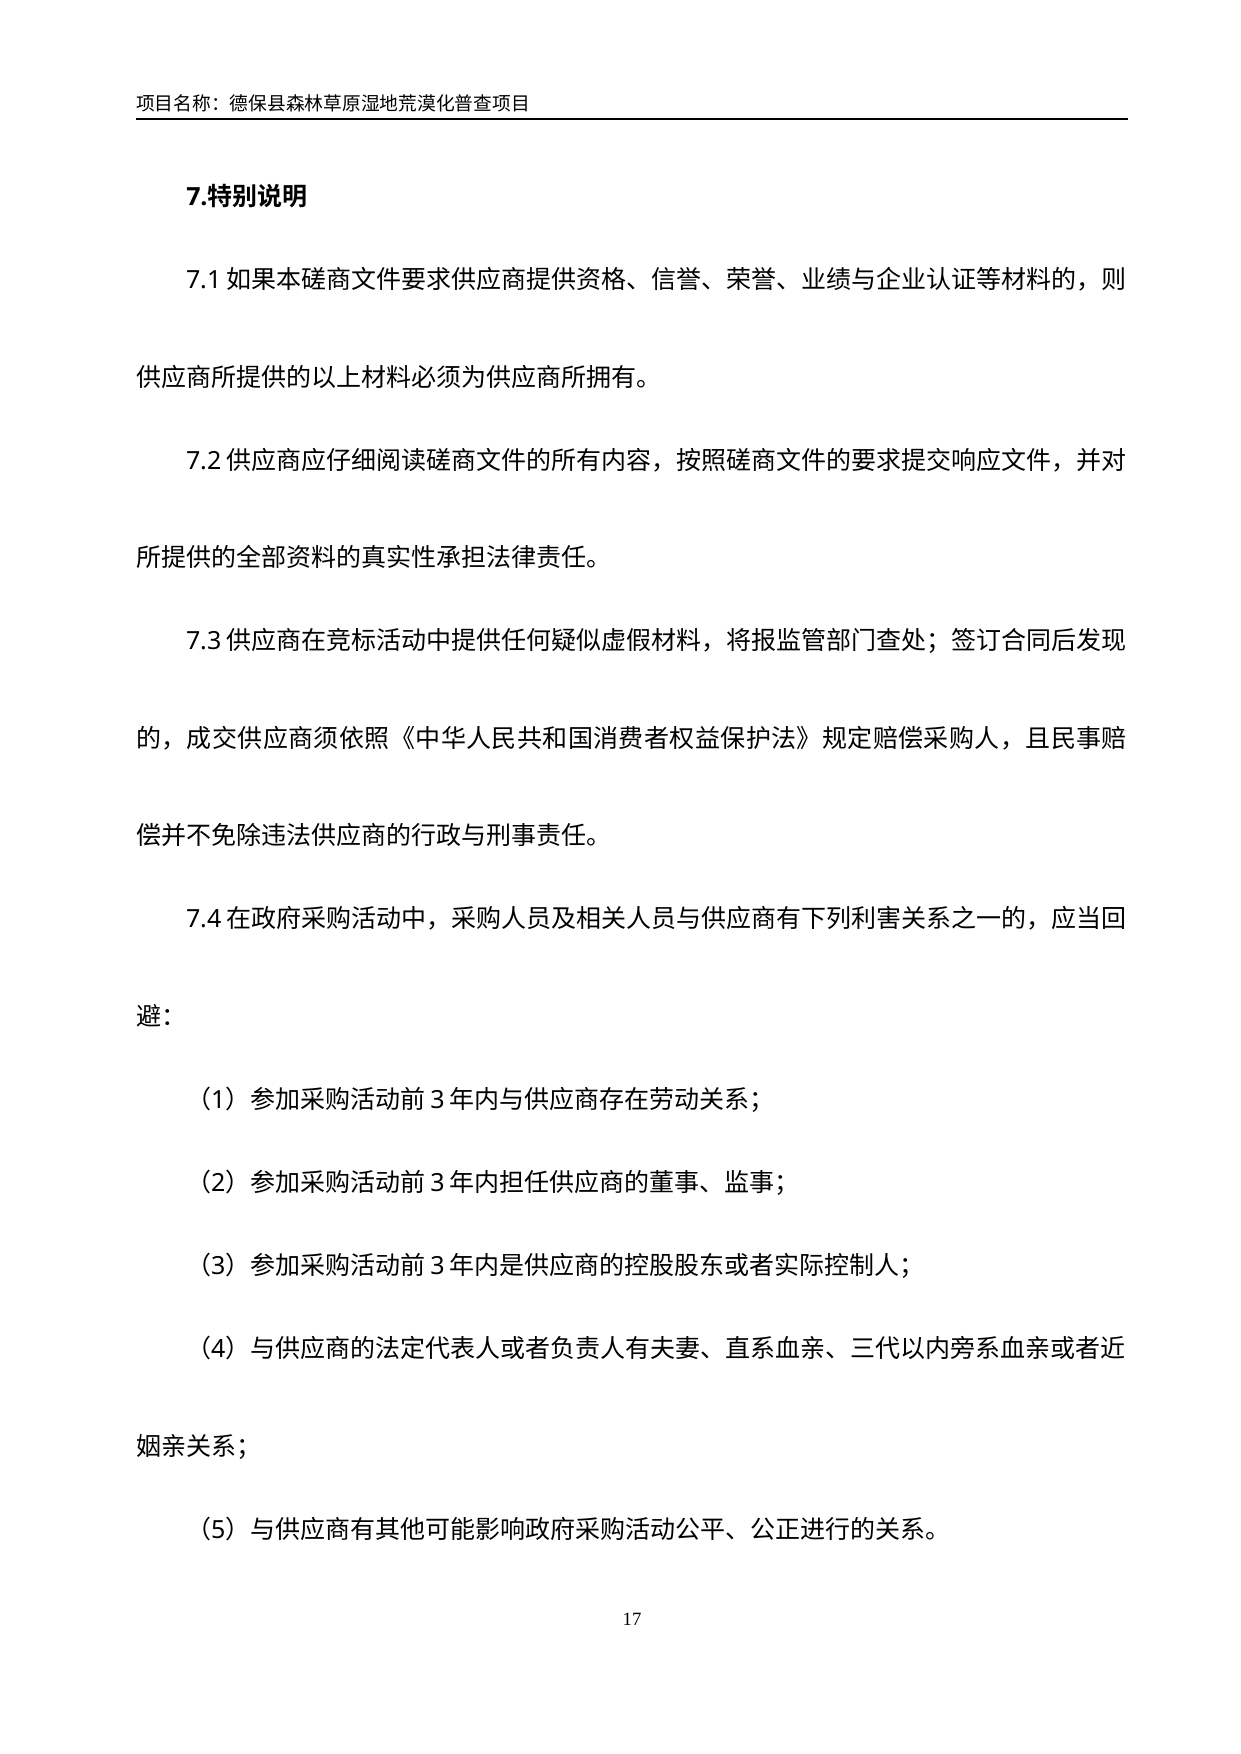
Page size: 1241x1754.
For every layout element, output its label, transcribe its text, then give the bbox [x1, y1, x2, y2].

text （5）与供应商有其他可能影响政府采购活动公平、公正进行的关系。 [136, 1495, 1128, 1560]
text （2）参加采购活动前3年内担任供应商的董事、监事； [136, 1148, 1128, 1213]
text 7.2供应商应仔细阅读磋商文件的所有内容，按照磋商文件的要求提交响应文件，并对所提供的全部资料的真实性承担法律责任。 [136, 426, 1128, 588]
text （4）与供应商的法定代表人或者负责人有夫妻、直系血亲、三代以内旁系血亲或者近姻亲关系； [136, 1314, 1128, 1477]
text 7.4在政府采购活动中，采购人员及相关人员与供应商有下列利害关系之一的，应当回避： [136, 884, 1128, 1047]
text 7.3供应商在竞标活动中提供任何疑似虚假材料，将报监管部门查处；签订合同后发现的，成交供应商须依照《中华人民共和国消费者权益保护法》规定赔偿采购人，且民事赔偿并不免除违法供应商的行政与刑事责任。 [136, 606, 1128, 866]
text （3）参加采购活动前3年内是供应商的控股股东或者实际控制人； [136, 1231, 1128, 1296]
text （1）参加采购活动前3年内与供应商存在劳动关系； [136, 1065, 1128, 1130]
text 7.1如果本磋商文件要求供应商提供资格、信誉、荣誉、业绩与企业认证等材料的，则供应商所提供的以上材料必须为供应商所拥有。 [136, 245, 1128, 408]
text 7.特别说明 [136, 162, 1128, 227]
